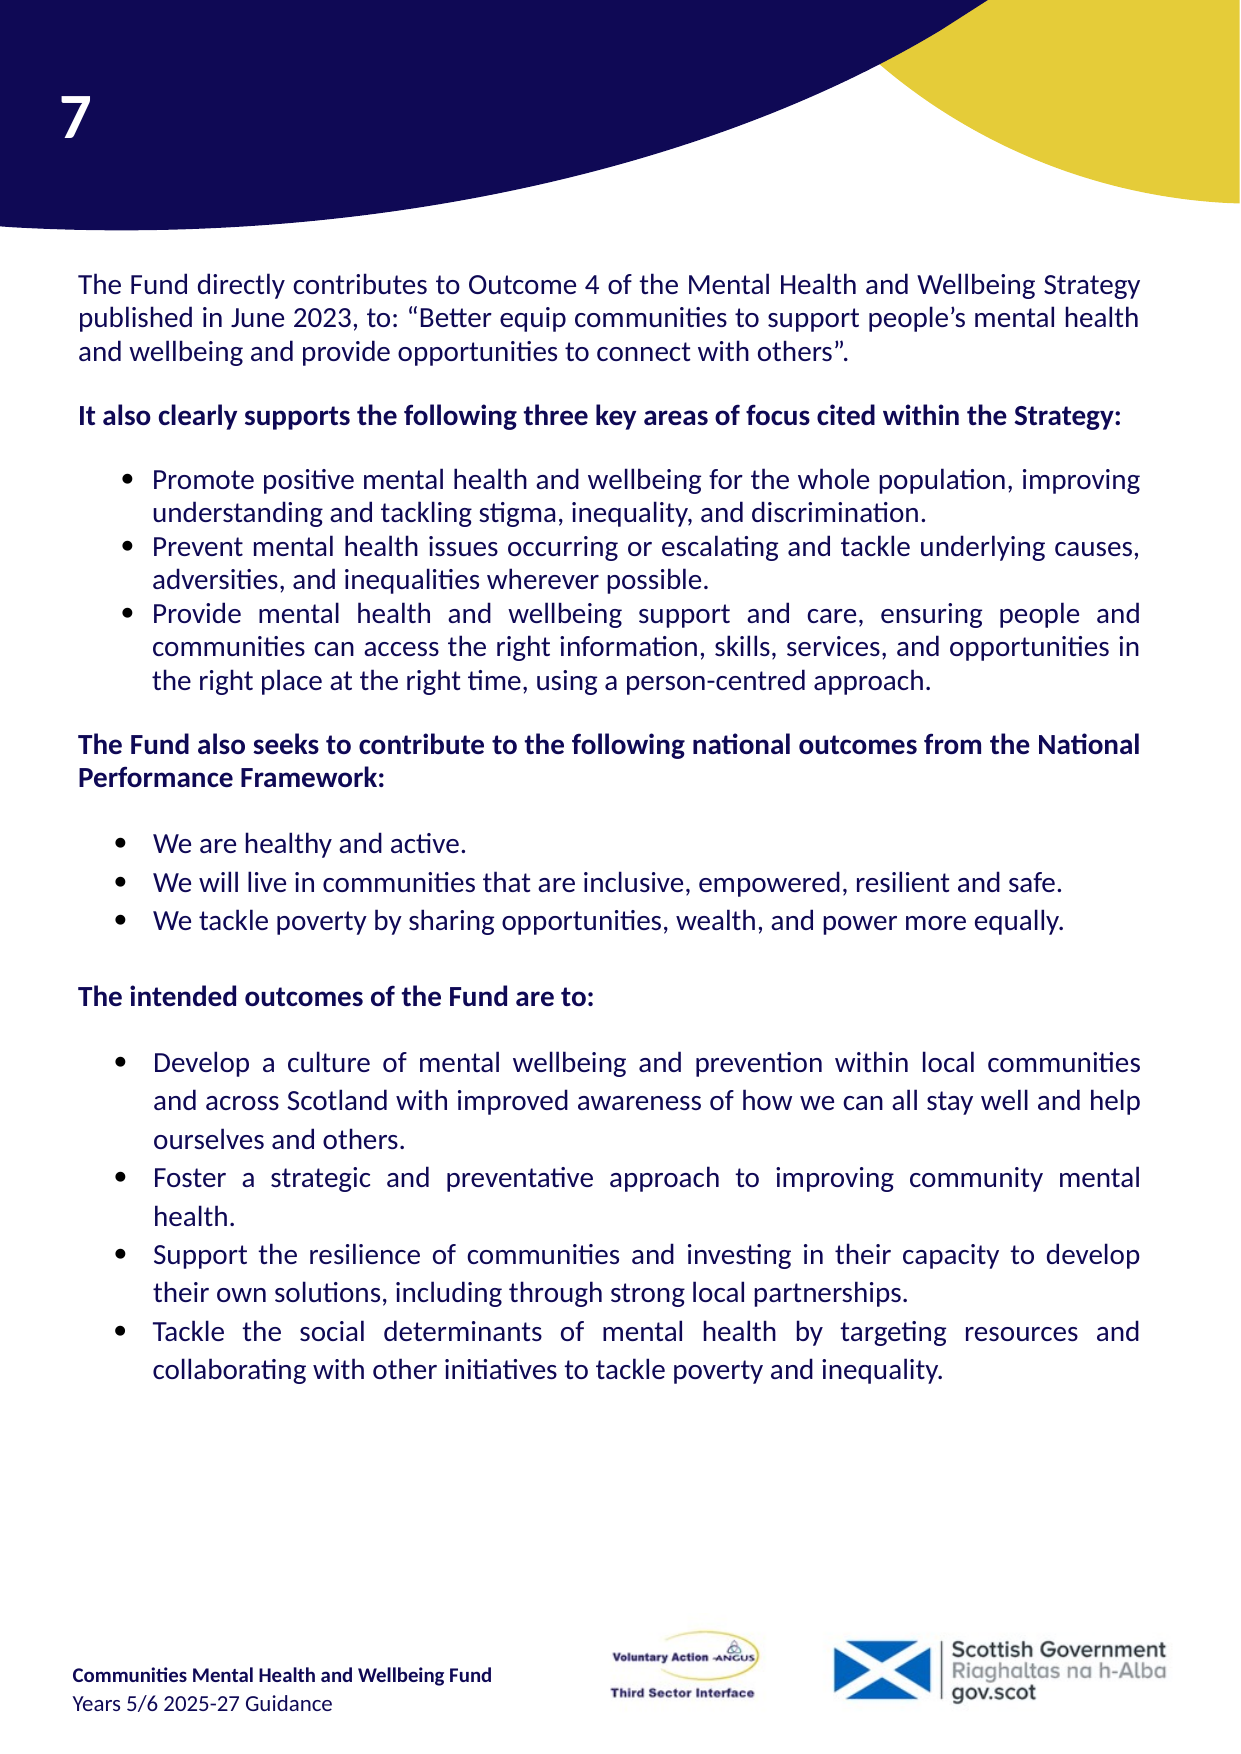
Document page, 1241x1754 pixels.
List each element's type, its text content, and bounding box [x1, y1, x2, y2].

text It also clearly supports the following three key areas of focus cited within the Strategy: [78, 399, 1142, 432]
text The intended outcomes of the Fund are to: [78, 979, 1142, 1013]
text The Fund directly contributes to Outcome 4 of the Mental Health and Wellbeing Strategy published in June 2023, to: “Better equip communities to support people’s mental health and wellbeing and provide opportunities to connect with others”. [78, 268, 1142, 368]
list Promote positive mental health and wellbeing for the whole population, improving understanding and tackling stigma, inequality, and discrimination. [122, 463, 1142, 530]
list Develop a culture of mental wellbeing and prevention within local communities and across Scotland with improved awareness of how we can all stay well and help ourselves and others. [115, 1044, 1142, 1156]
list We are healthy and active. [115, 826, 1142, 861]
list Provide mental health and wellbeing support and care, ensuring people and communities can access the right information, skills, services, and opportunities in the right place at the right time, using a person-centred approach. [122, 597, 1142, 697]
list Tackle the social determinants of mental health by targeting resources and collaborating with other initiatives to tackle poverty and inequality. [115, 1313, 1142, 1387]
list Foster a strategic and preventative approach to improving community mental health. [115, 1159, 1142, 1233]
list Prevent mental health issues occurring or escalating and tackle underlying causes, adversities, and inequalities wherever possible. [122, 530, 1142, 597]
text The Fund also seeks to contribute to the following national outcomes from the National Performance Framework: [78, 728, 1142, 795]
list Support the resilience of communities and investing in their capacity to develop their own solutions, including through strong local partnerships. [115, 1236, 1142, 1310]
list We tackle poverty by sharing opportunities, wealth, and power more equally. [115, 902, 1142, 938]
picture [592, 1613, 1187, 1721]
list We will live in communities that are inclusive, empowered, resilient and safe. [115, 864, 1142, 899]
